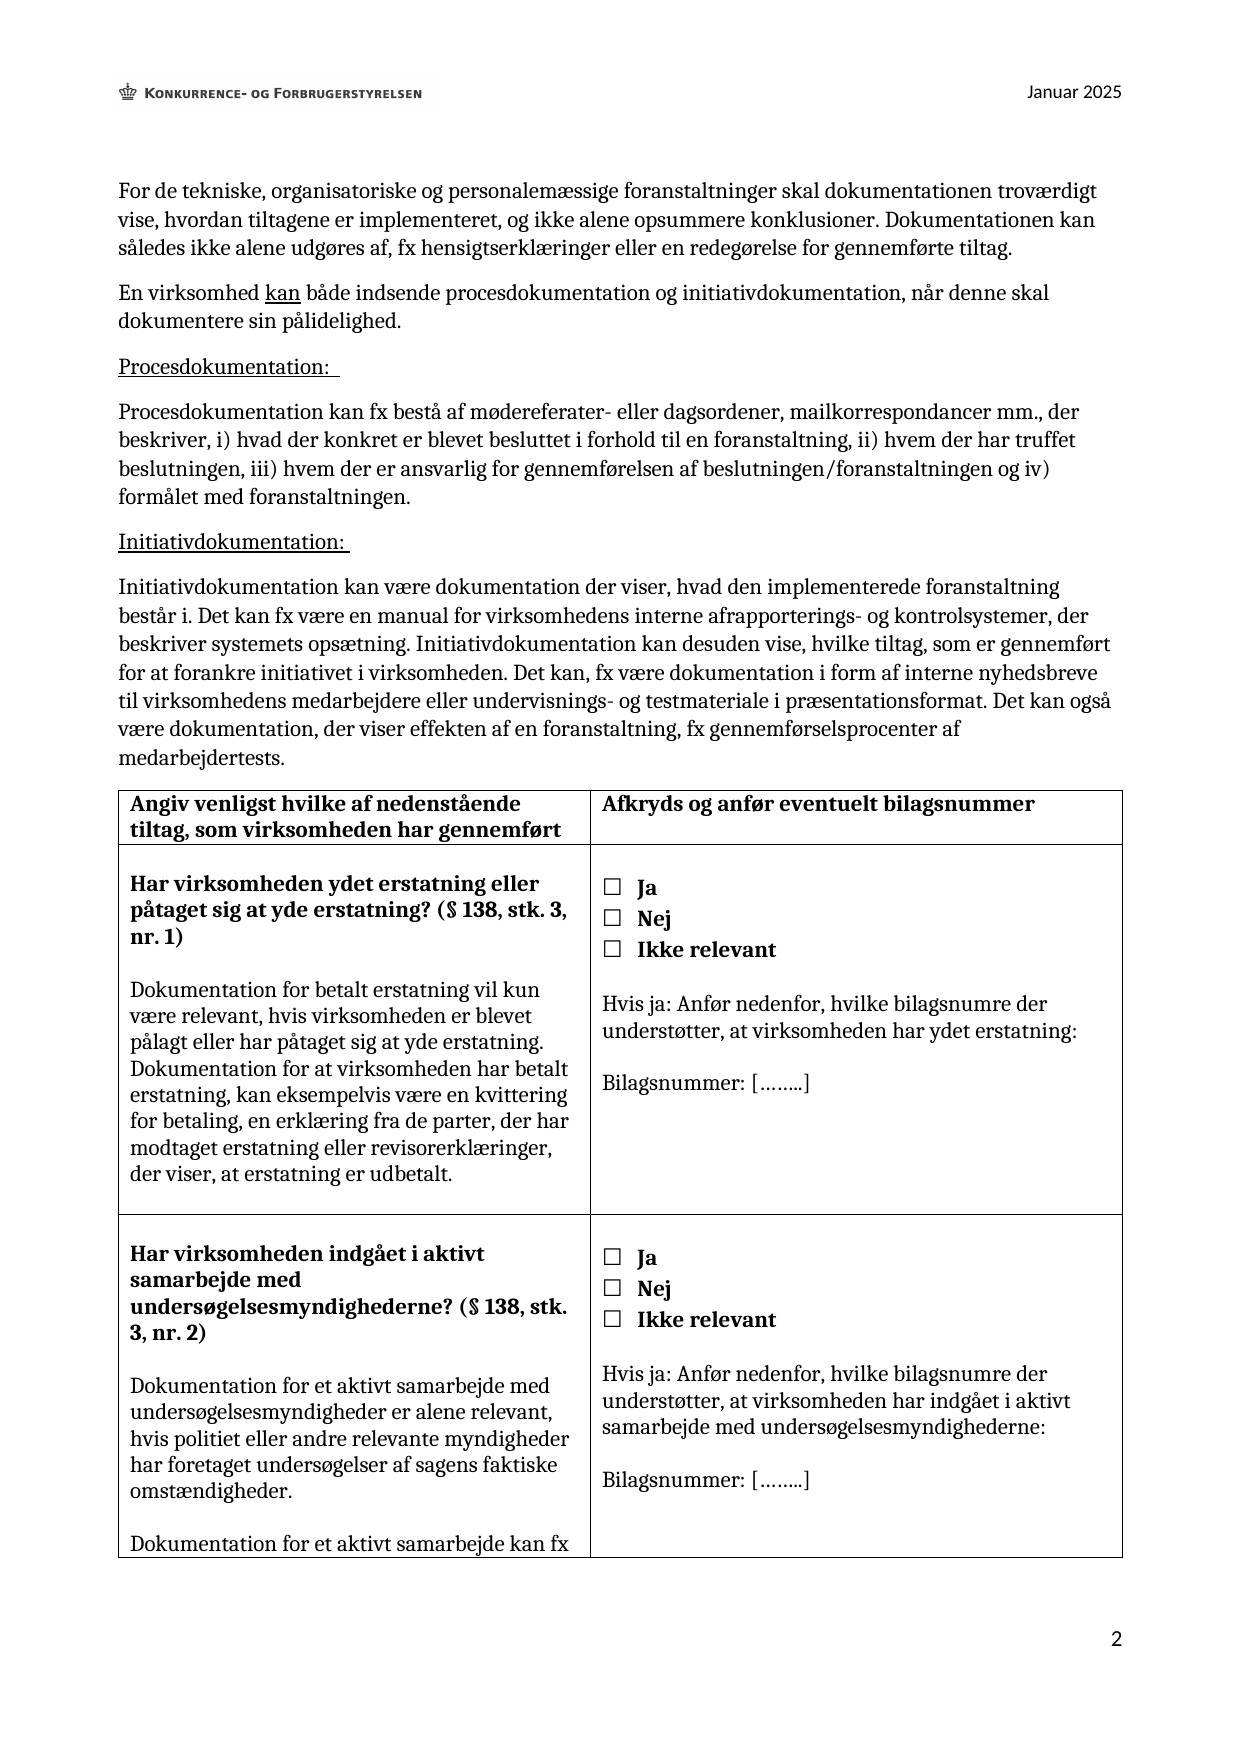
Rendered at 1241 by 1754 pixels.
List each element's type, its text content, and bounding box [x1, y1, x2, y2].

picture [118, 73, 439, 112]
text En virksomhed kan både indsende procesdokumentation og initiativdokumentation, når denne skal dokumentere sin pålidelighed. [118, 280, 1122, 335]
table_cell Ja Nej Ikke relevant Hvis ja: Anfør nedenfor, hvilke bilagsnumre der understøtter, at virksomheden har ydet erstatning: Bilagsnummer: [……..] [591, 845, 1122, 1213]
text Procesdokumentation: [118, 353, 1122, 380]
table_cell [119, 1215, 590, 1557]
text For de tekniske, organisatoriske og personalemæssige foranstaltninger skal dokumentationen troværdigt vise, hvordan tiltagene er implementeret, og ikke alene opsummere konklusioner. Dokumentationen kan således ikke alene udgøres af, fx hensigtserklæringer eller en redegørelse for gennemførte tiltag. [118, 178, 1122, 261]
table_header Angiv venligst hvilke af nedenstående tiltag, som virksomheden har gennemført [119, 791, 590, 843]
table_cell Har virksomheden ydet erstatning eller påtaget sig at yde erstatning? (§ 138, stk. 3, nr. 1) Dokumentation for betalt erstatning vil kun være relevant, hvis virksomheden er blevet pålagt eller har påtaget sig at yde erstatning. Dokumentation for at virksomheden har betalt erstatning, kan eksempelvis være en kvittering for betaling, en erklæring fra de parter, der har modtaget erstatning eller revisorerklæringer, der viser, at erstatning er udbetalt. [119, 845, 590, 1213]
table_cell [591, 1215, 1122, 1557]
text Procesdokumentation kan fx bestå af mødereferater- eller dagsordener, mailkorrespondancer mm., der beskriver, i) hvad der konkret er blevet besluttet i forhold til en foranstaltning, ii) hvem der har truffet beslutningen, iii) hvem der er ansvarlig for gennemførelsen af beslutningen/foranstaltningen og iv) formålet med foranstaltningen. [118, 398, 1122, 510]
text Initiativdokumentation kan være dokumentation der viser, hvad den implementerede foranstaltning består i. Det kan fx være en manual for virksomhedens interne afrapporterings- og kontrolsystemer, der beskriver systemets opsætning. Initiativdokumentation kan desuden vise, hvilke tiltag, som er gennemført for at forankre initiativet i virksomheden. Det kan, fx være dokumentation i form af interne nyhedsbreve til virksomhedens medarbejdere eller undervisnings- og testmateriale i præsentationsformat. Det kan også være dokumentation, der viser effekten af en foranstaltning, fx gennemførselsprocenter af medarbejdertests. [118, 574, 1122, 771]
text Initiativdokumentation: [118, 529, 1122, 555]
table_header Afkryds og anfør eventuelt bilagsnummer [591, 791, 1122, 843]
